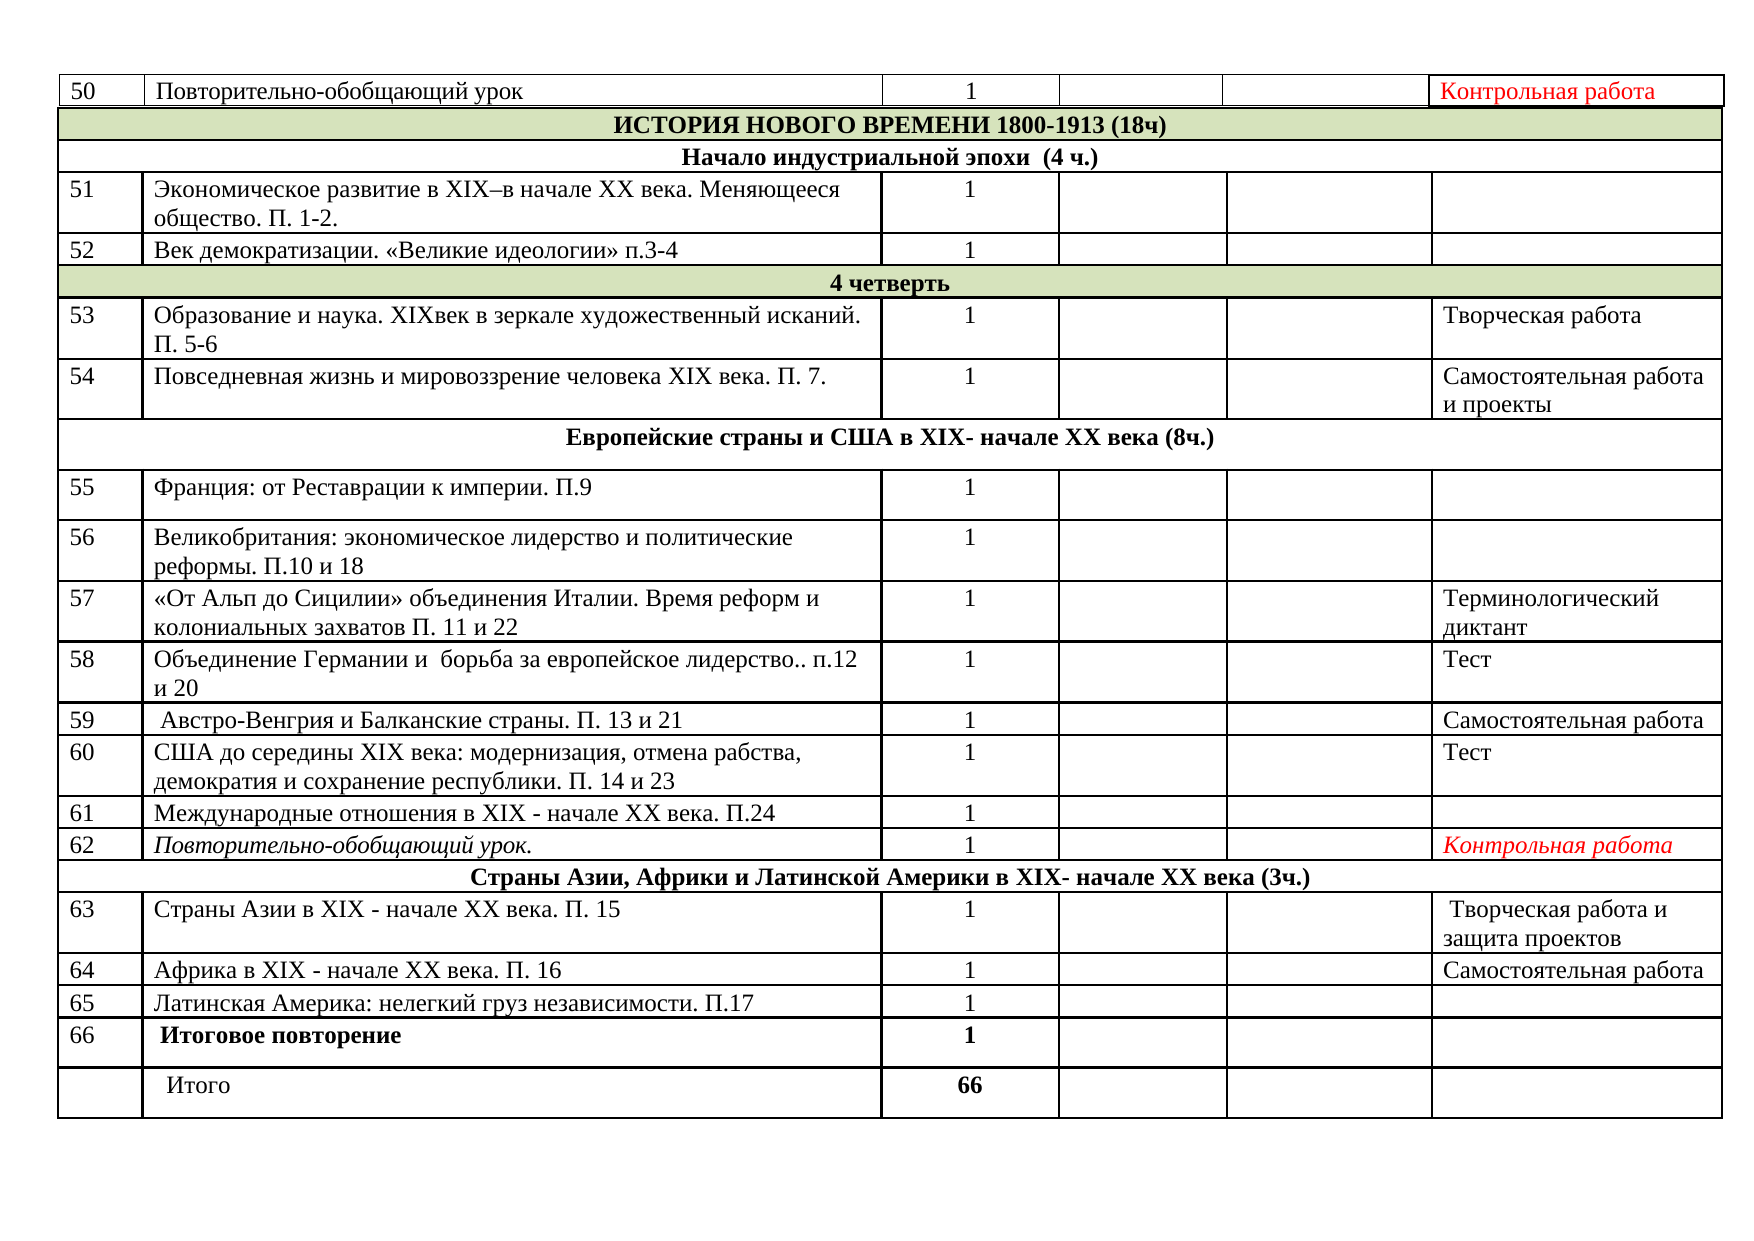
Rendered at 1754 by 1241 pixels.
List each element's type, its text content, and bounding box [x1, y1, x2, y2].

table_cell Образование и наука. XIXвек в зеркале художественный исканий. П. 5-6 [144, 299, 880, 357]
table_cell [1433, 234, 1721, 264]
table_cell [1060, 1019, 1226, 1066]
table_cell 56 [59, 521, 141, 579]
table_cell [1228, 1069, 1431, 1117]
table_cell [1433, 1069, 1721, 1117]
table_cell [1433, 471, 1721, 518]
table_cell 4 четверть [59, 266, 1721, 296]
table_cell Объединение Германии и борьба за европейское лидерство.. п.12 и 20 [144, 643, 880, 701]
table_header ИСТОРИЯ НОВОГО ВРЕМЕНИ 1800-1913 (18ч) [59, 109, 1721, 139]
table_cell [1060, 299, 1226, 357]
table_cell [1433, 1019, 1721, 1066]
table_cell 1 [883, 1019, 1058, 1066]
table_cell [1060, 173, 1226, 232]
table_cell Творческая работа [1433, 299, 1721, 357]
table_cell [1228, 173, 1431, 232]
table_cell Экономическое развитие в XIX–в начале XX века. Меняющееся общество. П. 1-2. [144, 173, 880, 232]
table_cell 51 [59, 173, 141, 232]
table_cell [1060, 736, 1226, 794]
table_cell [1228, 954, 1431, 984]
table_cell [1228, 360, 1431, 418]
table_cell «От Альп до Сицилии» объединения Италии. Время реформ и колониальных захватов П. 11 и 22 [144, 582, 880, 640]
table_cell США до середины XIX века: модернизация, отмена рабства, демократия и сохранение республики. П. 14 и 23 [144, 736, 880, 794]
table_cell 1 [883, 986, 1058, 1016]
table_cell 58 [59, 643, 141, 701]
table_cell Самостоятельная работа [1433, 704, 1721, 733]
table_cell 59 [59, 704, 141, 733]
table_cell Век демократизации. «Великие идеологии» п.3-4 [144, 234, 880, 264]
table_cell 50 [60, 75, 144, 105]
table_cell 66 [883, 1069, 1058, 1117]
table_cell 1 [883, 75, 1059, 105]
table_cell 57 [59, 582, 141, 640]
table_cell [1060, 582, 1226, 640]
table_cell Страны Азии в XIX - начале ХХ века. П. 15 [144, 893, 880, 952]
table_cell Творческая работа и защита проектов [1433, 893, 1721, 952]
table_cell [1060, 360, 1226, 418]
table_cell Самостоятельная работа [1433, 954, 1721, 984]
table_cell 1 [883, 582, 1058, 640]
table_cell 1 [883, 521, 1058, 579]
table_cell 1 [883, 893, 1058, 952]
table_cell [1060, 704, 1226, 733]
table_cell Повторительно-обобщающий урок. [144, 829, 880, 859]
table_cell Итого [144, 1069, 880, 1117]
table_cell [1228, 1019, 1431, 1066]
table_cell [1433, 797, 1721, 827]
table_cell [1060, 75, 1222, 105]
table_cell [1228, 471, 1431, 518]
table_cell 1 [883, 704, 1058, 733]
table_cell Итоговое повторение [144, 1019, 880, 1066]
table_cell 65 [59, 986, 141, 1016]
table_cell [1060, 986, 1226, 1016]
table_cell 66 [59, 1019, 141, 1066]
table_cell [1060, 954, 1226, 984]
table_cell Тест [1433, 643, 1721, 701]
table_cell [1228, 736, 1431, 794]
table_cell [1228, 582, 1431, 640]
table_cell [1060, 829, 1226, 859]
table_cell [1060, 521, 1226, 579]
table_cell Контрольная работа [1433, 829, 1721, 859]
table_cell Международные отношения в XIX - начале ХХ века. П.24 [144, 797, 880, 827]
table_cell 1 [883, 173, 1058, 232]
table_cell Африка в XIX - начале ХХ века. П. 16 [144, 954, 880, 984]
table_cell 1 [883, 954, 1058, 984]
table_cell 60 [59, 736, 141, 794]
table_cell [1228, 643, 1431, 701]
table_cell Франция: от Реставрации к империи. П.9 [144, 471, 880, 518]
table_cell [1223, 75, 1428, 105]
table_cell 1 [883, 299, 1058, 357]
table_cell [59, 1069, 141, 1117]
table_cell 62 [59, 829, 141, 859]
table_cell Самостоятельная работа и проекты [1433, 360, 1721, 418]
table_cell Повторительно-обобщающий урок [145, 75, 882, 105]
table_cell [1228, 986, 1431, 1016]
table_cell 63 [59, 893, 141, 952]
table_cell [1060, 1069, 1226, 1117]
table_cell 55 [59, 471, 141, 518]
table_cell [1228, 234, 1431, 264]
table_cell 1 [883, 829, 1058, 859]
table_cell [1433, 986, 1721, 1016]
table_cell 54 [59, 360, 141, 418]
table_cell 64 [59, 954, 141, 984]
table_cell 1 [883, 643, 1058, 701]
table_cell Контрольная работа [1430, 76, 1723, 105]
table_cell Страны Азии, Африки и Латинской Америки в XIX- начале ХХ века (3ч.) [59, 861, 1721, 891]
table_cell [1228, 893, 1431, 952]
table_cell [1060, 893, 1226, 952]
table_cell [1060, 471, 1226, 518]
table_cell 1 [883, 797, 1058, 827]
table_cell 52 [59, 234, 141, 264]
table_cell 1 [883, 736, 1058, 794]
table_cell [1433, 173, 1721, 232]
table_cell [1228, 829, 1431, 859]
table_cell 1 [883, 471, 1058, 518]
table_cell Начало индустриальной эпохи (4 ч.) [59, 141, 1721, 171]
table_cell Терминологический диктант [1433, 582, 1721, 640]
table_cell 61 [59, 797, 141, 827]
table_cell Великобритания: экономическое лидерство и политические реформы. П.10 и 18 [144, 521, 880, 579]
table_cell Латинская Америка: нелегкий груз независимости. П.17 [144, 986, 880, 1016]
table_cell [1433, 521, 1721, 579]
table_cell [1060, 797, 1226, 827]
table_cell 1 [883, 360, 1058, 418]
table_cell Европейские страны и США в XIX- начале ХХ века (8ч.) [59, 420, 1721, 468]
table_cell 1 [883, 234, 1058, 264]
table_cell [1228, 299, 1431, 357]
table_cell Австро-Венгрия и Балканские страны. П. 13 и 21 [144, 704, 880, 733]
table_cell Повседневная жизнь и мировоззрение человека XIX века. П. 7. [144, 360, 880, 418]
table_cell [1228, 704, 1431, 733]
table_cell 53 [59, 299, 141, 357]
table_cell Тест [1433, 736, 1721, 794]
table_cell [1060, 234, 1226, 264]
table_cell [1228, 797, 1431, 827]
table_cell [1060, 643, 1226, 701]
table_cell [1228, 521, 1431, 579]
